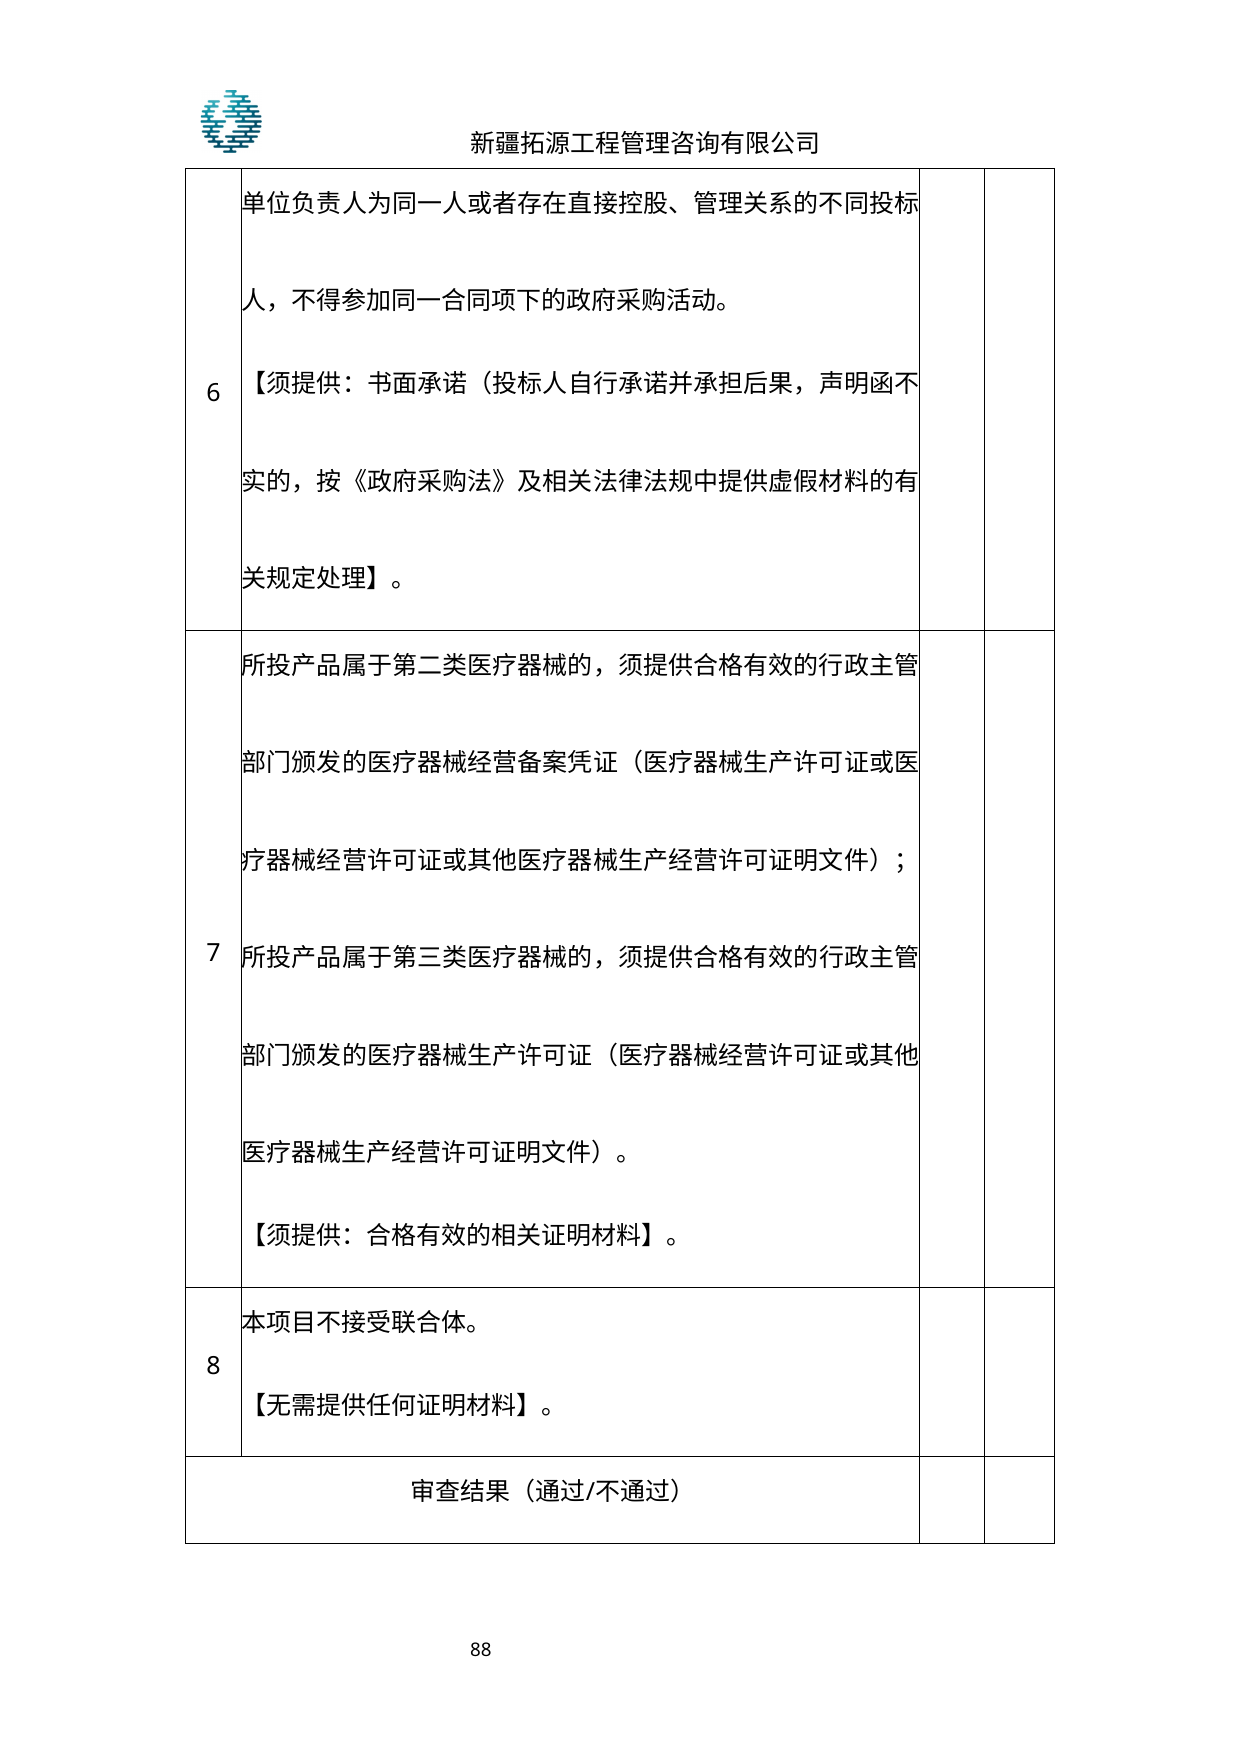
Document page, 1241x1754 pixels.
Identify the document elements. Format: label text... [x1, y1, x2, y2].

table_cell [985, 169, 1054, 630]
table_cell 8 [186, 1288, 241, 1456]
table_cell [920, 631, 984, 1287]
table_cell [920, 1288, 984, 1456]
picture [233, 128, 262, 153]
table_cell 审查结果（通过/不通过） [186, 1457, 919, 1543]
table_cell [985, 631, 1054, 1287]
table_cell [920, 1457, 984, 1543]
table_cell 所投产品属于第二类医疗器械的，须提供合格有效的行政主管部门颁发的医疗器械经营备案凭证（医疗器械生产许可证或医疗器械经营许可证或其他医疗器械生产经营许可证明文件）；所投产品属于第三类医疗器械的，须提供合格有效的行政主管部门颁发的医疗器械生产许可证（医疗器械经营许可证或其他医疗器械生产经营许可证明文件）。 【须提供：合格有效的相关证明材料】。 [242, 631, 919, 1287]
picture [200, 90, 262, 153]
table_cell [920, 169, 984, 630]
table_cell 本项目不接受联合体。 【无需提供任何证明材料】。 [242, 1288, 919, 1456]
table_cell [985, 1457, 1054, 1543]
table_cell 单位负责人为同一人或者存在直接控股、管理关系的不同投标人，不得参加同一合同项下的政府采购活动。 【须提供：书面承诺（投标人自行承诺并承担后果，声明函不实的，按《政府采购法》及相关法律法规中提供虚假材料的有关规定处理】。 [242, 169, 919, 630]
table_cell 6 [186, 169, 241, 630]
table_cell 7 [186, 631, 241, 1287]
table_cell [985, 1288, 1054, 1456]
